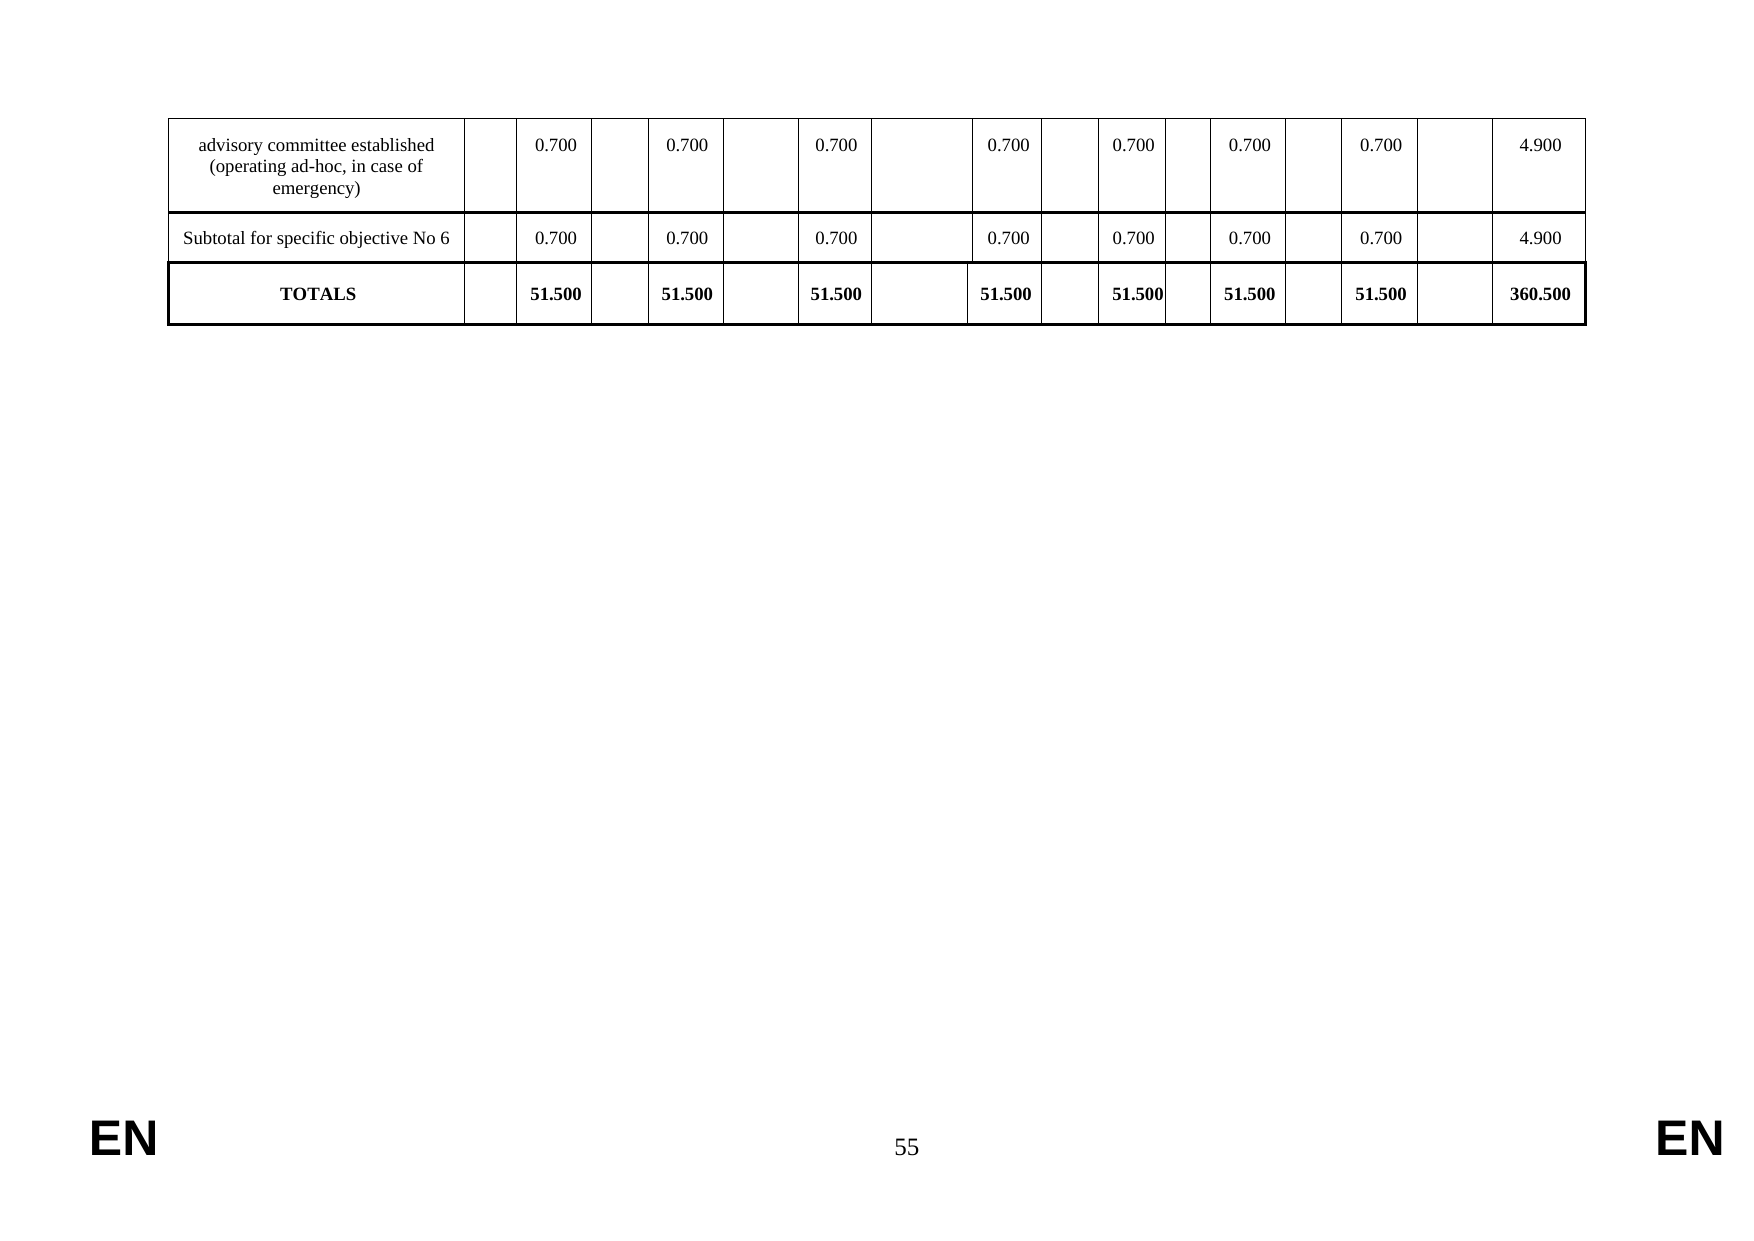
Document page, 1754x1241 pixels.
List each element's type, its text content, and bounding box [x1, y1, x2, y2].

table_cell 4.900 [1493, 119, 1585, 211]
table_cell [1042, 214, 1098, 261]
table_cell [724, 214, 798, 261]
table_cell 0.700 [799, 214, 871, 261]
table_cell [1418, 119, 1492, 211]
table_cell 0.700 [1342, 214, 1417, 261]
table_cell 51.500 [1099, 264, 1165, 323]
table_cell [465, 264, 516, 323]
table_cell [724, 119, 798, 211]
table_cell [1166, 214, 1210, 261]
table_cell [465, 119, 516, 211]
table_cell [1418, 264, 1492, 323]
table_cell 0.700 [1211, 214, 1285, 261]
table_cell [1286, 264, 1341, 323]
table_cell 0.700 [649, 214, 723, 261]
table_cell TOTALS [170, 264, 464, 323]
table_cell [872, 214, 972, 261]
table_cell 4.900 [1493, 214, 1585, 261]
table_cell [1286, 214, 1341, 261]
table_cell [1418, 214, 1492, 261]
table_cell 51.500 [968, 264, 1041, 323]
table_cell 360.500 [1493, 264, 1584, 323]
table_cell [1042, 264, 1098, 323]
table_cell 0.700 [1211, 119, 1285, 211]
table_cell [1286, 119, 1341, 211]
table_cell [872, 264, 967, 323]
table_cell Subtotal for specific objective No 6 [169, 214, 464, 261]
table_cell 0.700 [1099, 214, 1165, 261]
table_cell [1042, 119, 1098, 211]
table_cell 0.700 [799, 119, 871, 211]
table_cell 0.700 [517, 214, 591, 261]
table_cell [592, 119, 648, 211]
table_cell 0.700 [973, 214, 1041, 261]
table_cell [592, 214, 648, 261]
table_cell 51.500 [799, 264, 871, 323]
table_cell [872, 119, 972, 211]
table_cell [592, 264, 648, 323]
table_cell 51.500 [649, 264, 723, 323]
table_cell 0.700 [973, 119, 1041, 211]
table_cell 51.500 [1342, 264, 1417, 323]
table_cell [465, 214, 516, 261]
table_cell 0.700 [649, 119, 723, 211]
table_cell [1166, 264, 1210, 323]
table_cell [1166, 119, 1210, 211]
table_cell 0.700 [1099, 119, 1165, 211]
table_cell 51.500 [517, 264, 591, 323]
table_cell 0.700 [517, 119, 591, 211]
table_cell advisory committee established (operating ad-hoc, in case of emergency) [169, 119, 464, 211]
table_cell 51.500 [1211, 264, 1285, 323]
table_cell 0.700 [1342, 119, 1417, 211]
table_cell [724, 264, 798, 323]
